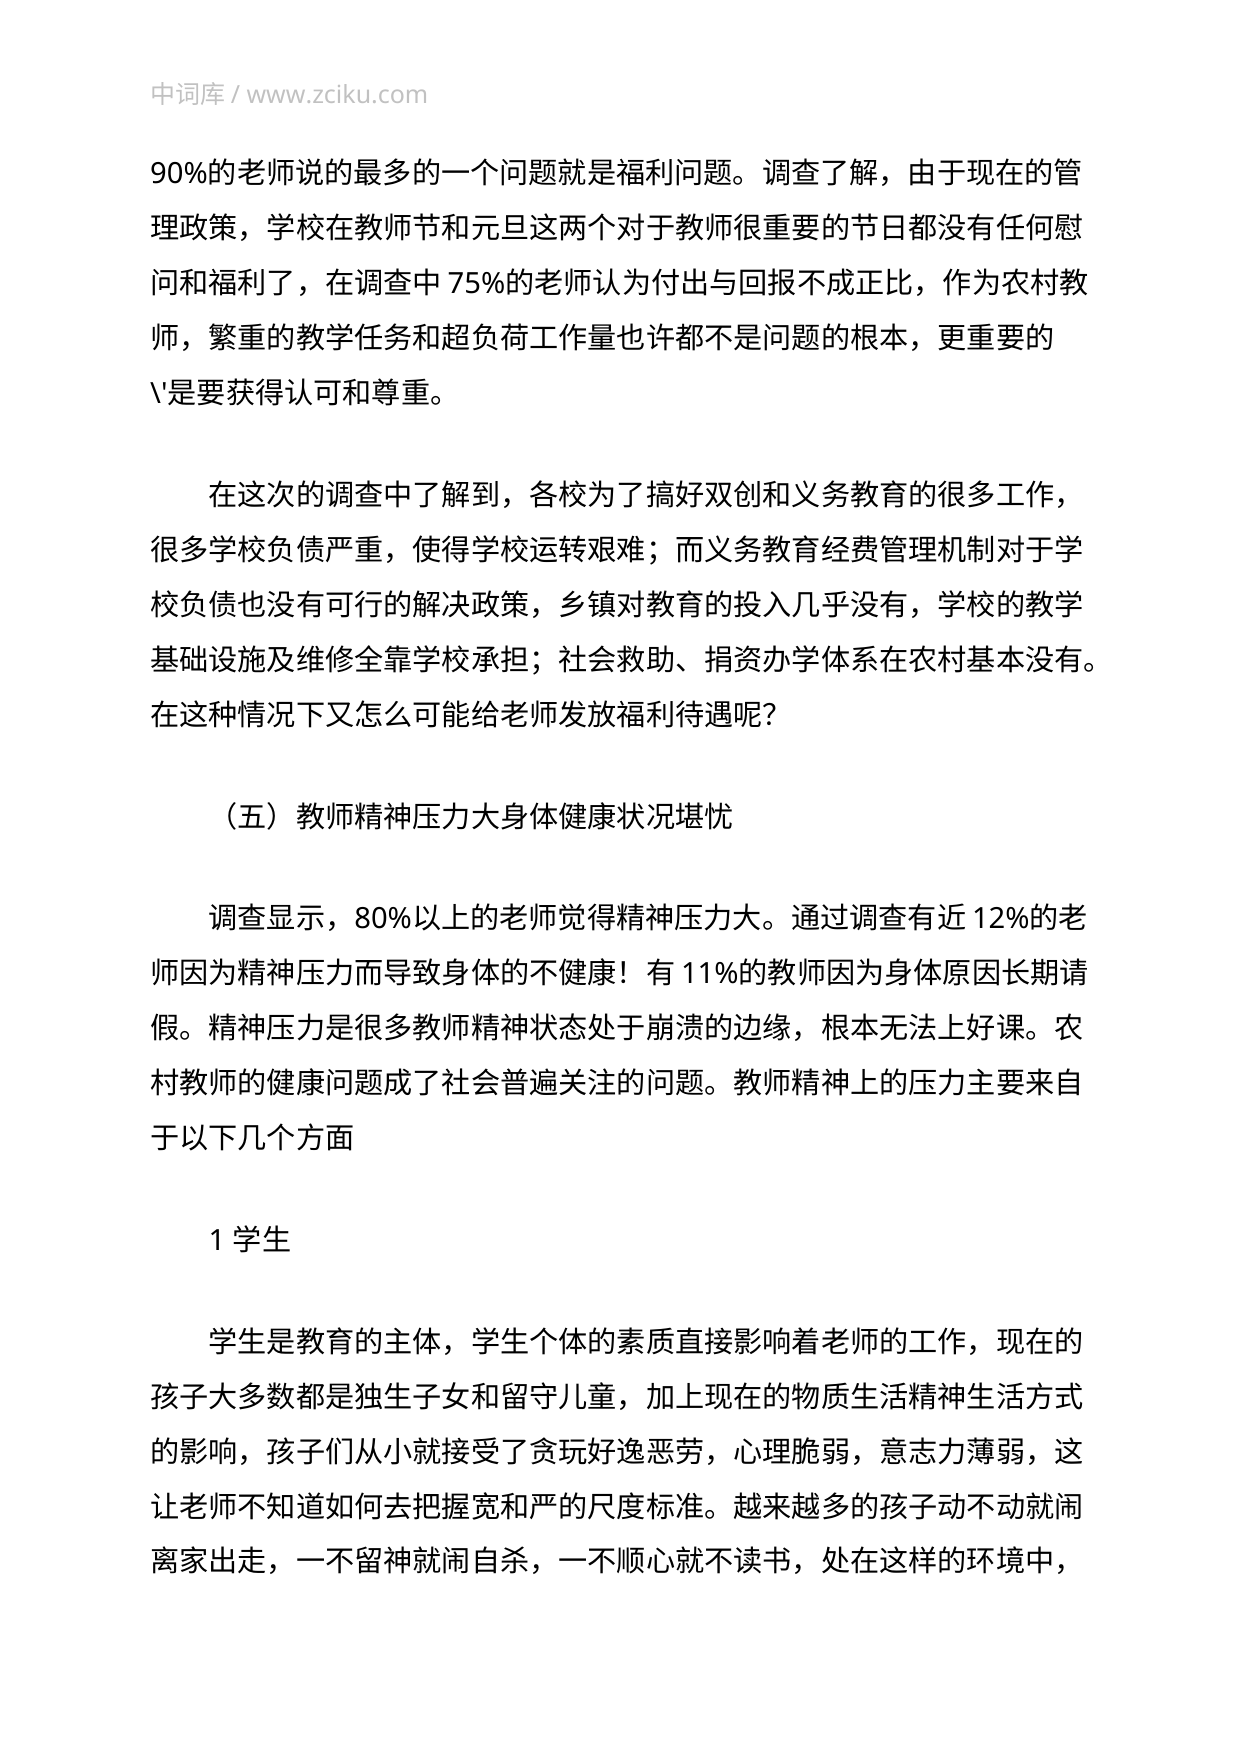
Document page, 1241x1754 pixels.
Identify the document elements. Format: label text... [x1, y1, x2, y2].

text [150, 1318, 1090, 1580]
text 调查显示，80%以上的老师觉得精神压力大。通过调查有近12%的老师因为精神压力而导致身体的不健康！有11%的教师因为身体原因长期请假。精神压力是很多教师精神状态处于崩溃的边缘，根本无法上好课。农村教师的健康问题成了社会普遍关注的问题。教师精神上的压力主要来自于以下几个方面 [150, 895, 1090, 1157]
text 1 学生 [150, 1216, 1090, 1259]
text 在这次的调查中了解到，各校为了搞好双创和义务教育的很多工作，很多学校负债严重，使得学校运转艰难；而义务教育经费管理机制对于学校负债也没有可行的解决政策，乡镇对教育的投入几乎没有，学校的教学基础设施及维修全靠学校承担；社会救助、捐资办学体系在农村基本没有。在这种情况下又怎么可能给老师发放福利待遇呢？ [150, 472, 1090, 734]
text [150, 150, 1090, 412]
text （五）教师精神压力大身体健康状况堪忧 [150, 793, 1090, 835]
